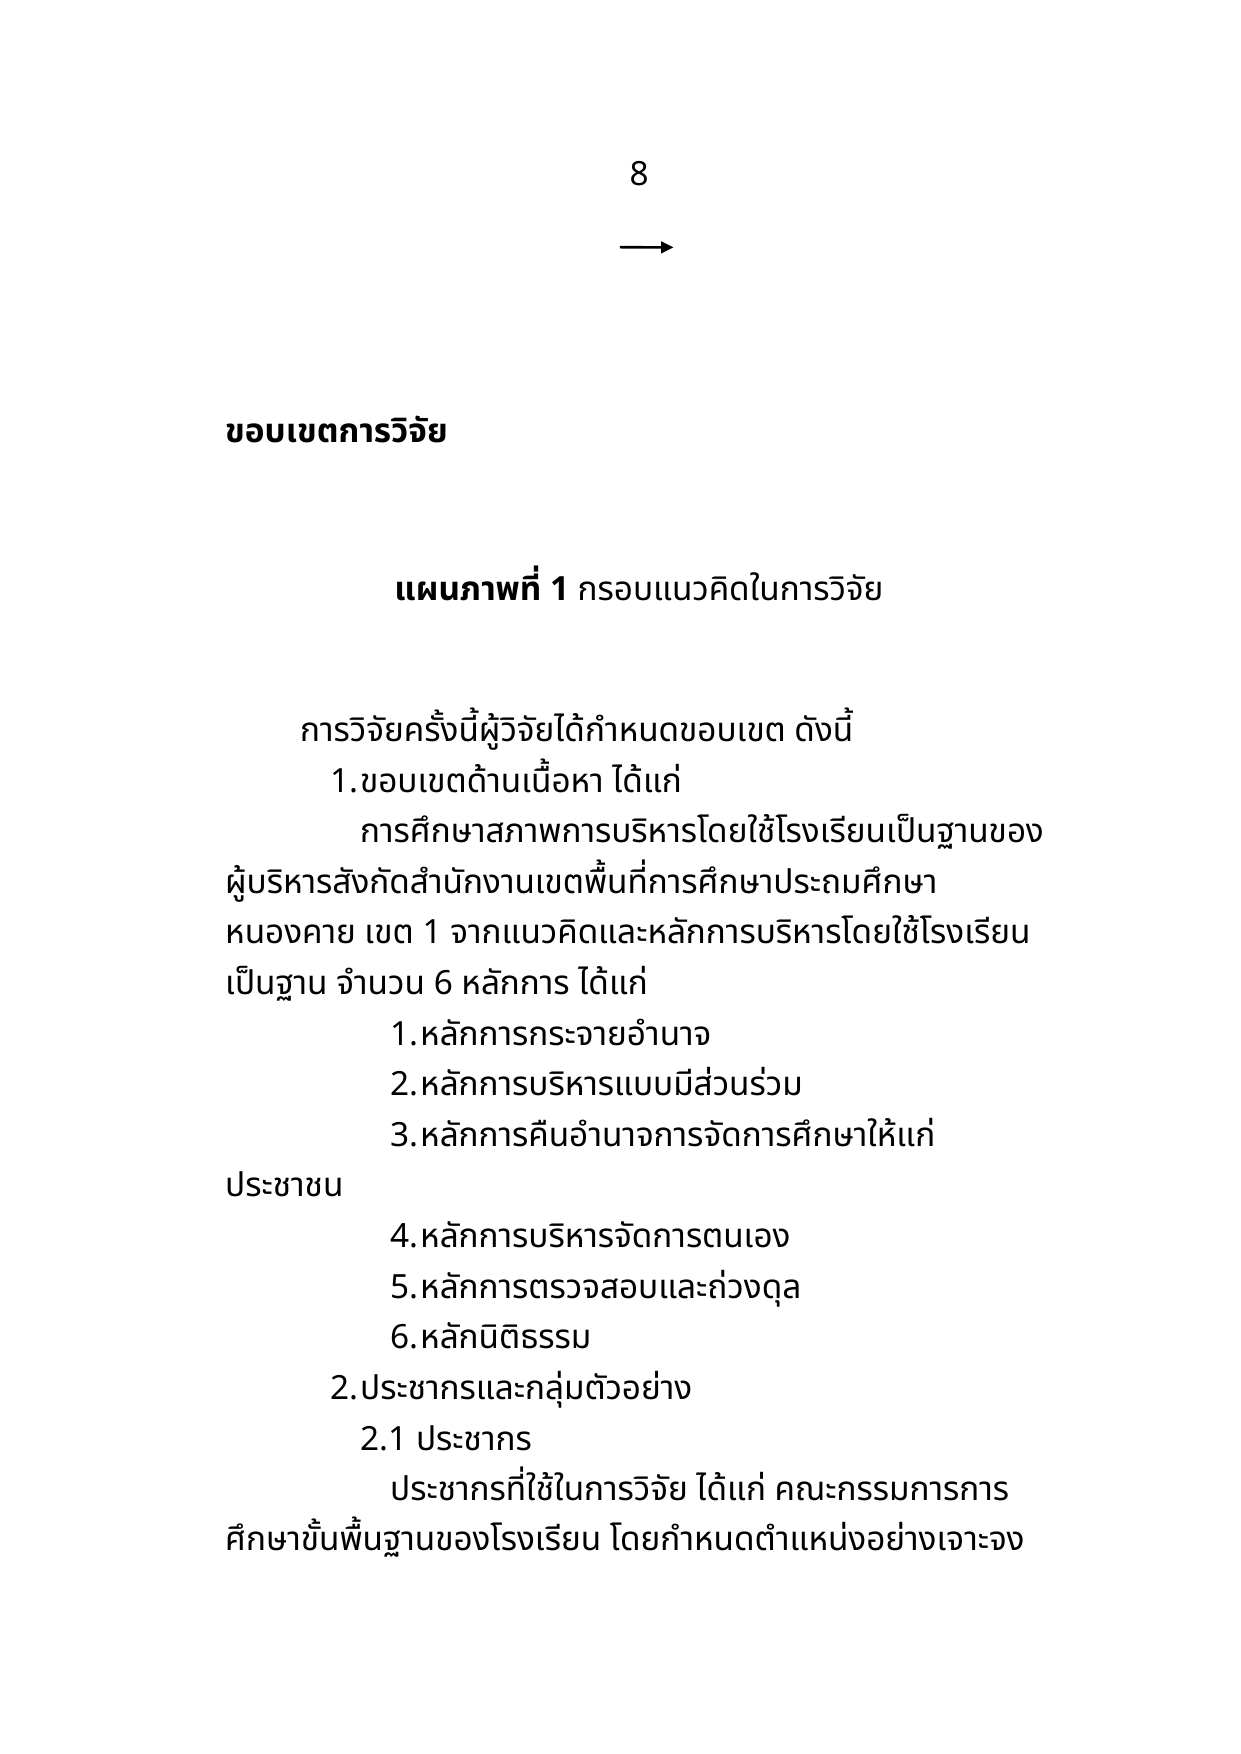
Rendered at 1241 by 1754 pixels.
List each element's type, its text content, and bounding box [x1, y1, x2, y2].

text การศึกษาสภาพการบริหารโดยใช้โรงเรียนเป็นฐานของผู้บริหารสังกัดสำนักงานเขตพื้นที่การศึกษาประถมศึกษาหนองคาย เขต 1 จากแนวคิดและหลักการบริหารโดยใช้โรงเรียนเป็นฐาน จำนวน 6 หลักการ ได้แก่ [225, 807, 1053, 1009]
text ขอบเขตการวิจัย [225, 407, 1053, 457]
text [225, 1465, 1053, 1566]
text 4. หลักการบริหารจัดการตนเอง [225, 1212, 1053, 1262]
text 2.1 ประชากร [225, 1414, 1053, 1465]
text 2. ประชากรและกลุ่มตัวอย่าง [225, 1364, 1053, 1414]
text 6. หลักนิติธรรม [225, 1313, 1053, 1364]
text แผนภาพที่ 1 กรอบแนวคิดในการวิจัย [225, 565, 1053, 616]
text 1. ขอบเขตด้านเนื้อหา ได้แก่ [225, 757, 1053, 807]
text 1. หลักการกระจายอำนาจ [225, 1009, 1053, 1060]
text 5. หลักการตรวจสอบและถ่วงดุล [225, 1262, 1053, 1313]
text 3. หลักการคืนอำนาจการจัดการศึกษาให้แก่ประชาชน [225, 1111, 1053, 1212]
text การวิจัยครั้งนี้ผู้วิจัยได้กำหนดขอบเขต ดังนี้ [225, 706, 1053, 757]
text 2. หลักการบริหารแบบมีส่วนร่วม [225, 1060, 1053, 1111]
